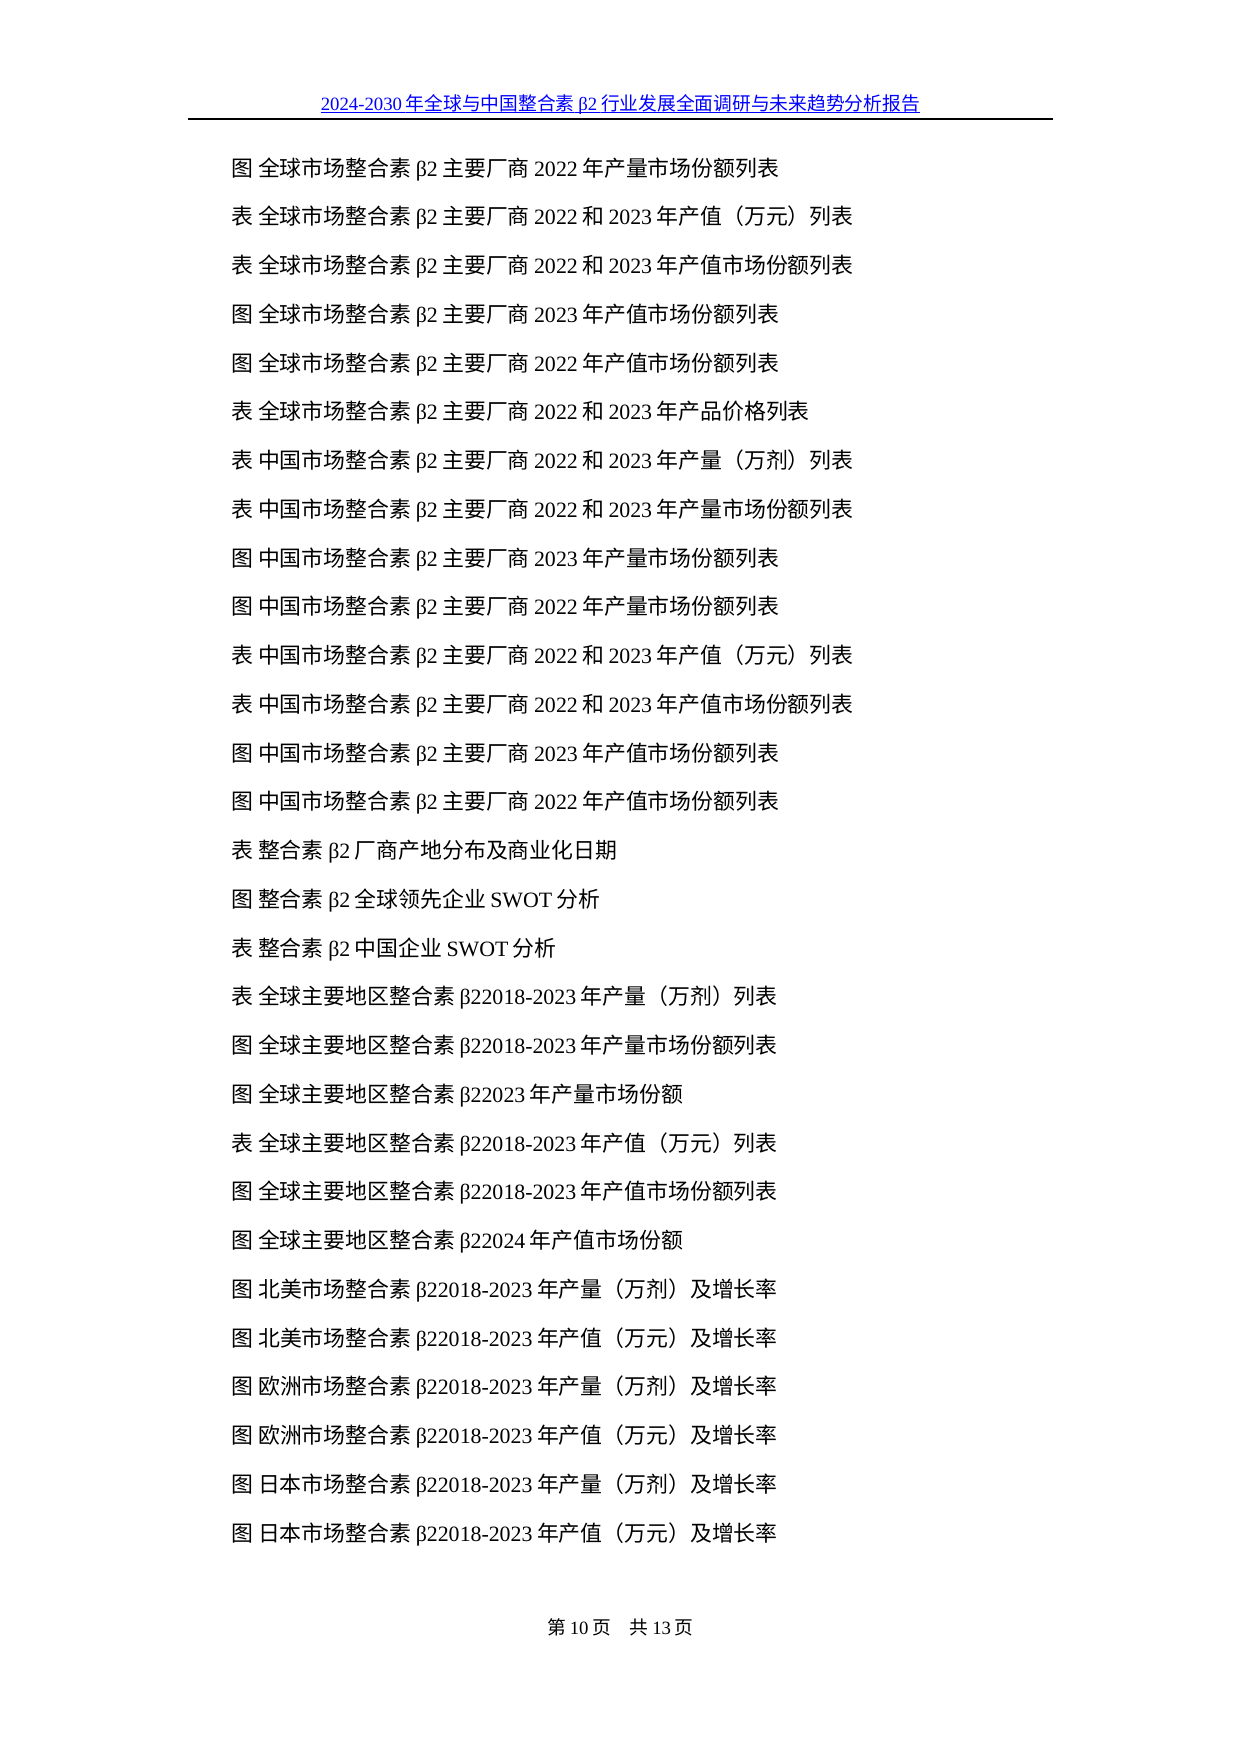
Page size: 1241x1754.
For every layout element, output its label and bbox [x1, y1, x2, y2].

text [187, 150, 1053, 1548]
